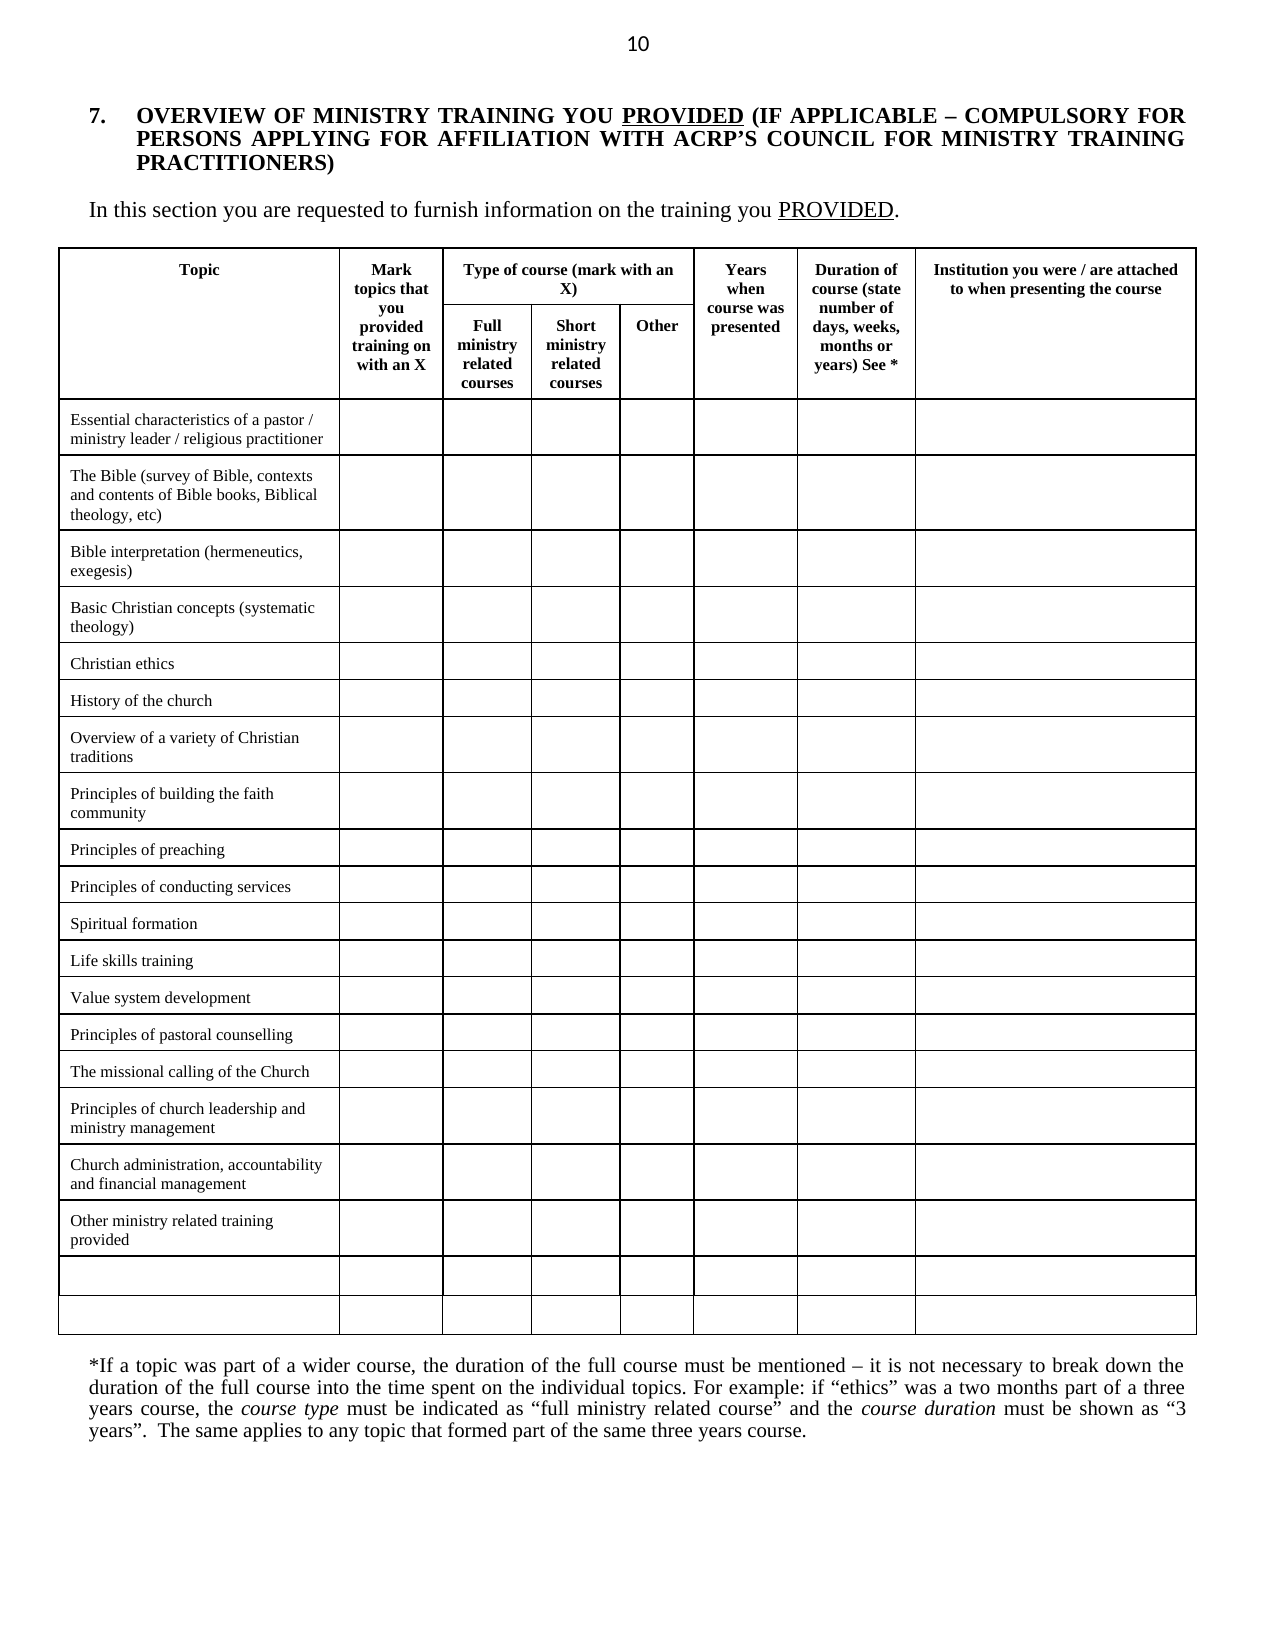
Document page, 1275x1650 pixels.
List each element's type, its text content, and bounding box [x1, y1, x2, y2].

table_cell [916, 1296, 1196, 1333]
table_cell [340, 717, 442, 772]
table_cell [621, 587, 693, 642]
table_cell Basic Christian concepts (systematic theology) [60, 587, 339, 642]
table_cell [695, 1201, 797, 1255]
table_cell [916, 1088, 1195, 1143]
table_cell [532, 977, 619, 1013]
table_cell [532, 1051, 619, 1087]
table_cell The Bible (survey of Bible, contexts and contents of Bible books, Biblical theology, etc) [60, 456, 339, 529]
table_cell [621, 977, 693, 1013]
table_cell Principles of pastoral counselling [60, 1015, 339, 1050]
table_cell [621, 531, 693, 586]
table_header Topic [60, 249, 339, 398]
table_cell [532, 531, 619, 586]
table_cell [621, 1051, 693, 1087]
text In this section you are requested to furnish information on the training you PROVIDED. [89, 198, 1186, 222]
table_cell [798, 1051, 915, 1087]
table_cell [532, 941, 619, 976]
table_cell [798, 941, 915, 976]
table_cell [444, 717, 531, 772]
table_cell [916, 977, 1195, 1013]
table_cell [621, 903, 693, 939]
table_cell [621, 1201, 693, 1255]
table_cell [916, 867, 1195, 902]
table_cell [694, 1296, 797, 1333]
table_cell [340, 903, 442, 939]
table_cell [340, 941, 442, 976]
table_cell [916, 587, 1195, 642]
table_cell [621, 680, 693, 716]
table_cell Principles of church leadership and ministry management [60, 1088, 339, 1143]
table_cell [621, 1257, 693, 1294]
table_cell Short ministry related courses [532, 305, 619, 398]
table_cell [798, 1088, 915, 1143]
table_cell [798, 400, 915, 454]
table_cell [340, 867, 442, 902]
table_cell [916, 1015, 1195, 1050]
table_cell [340, 773, 442, 828]
table_cell [532, 903, 619, 939]
table_cell [621, 867, 693, 902]
table_cell [695, 400, 797, 454]
table_cell [621, 400, 693, 454]
table_cell [916, 941, 1195, 976]
table_cell [621, 830, 693, 865]
table_cell [532, 830, 619, 865]
table_cell [444, 1088, 531, 1143]
table_cell [444, 903, 531, 939]
table_header Mark topics that you provided training on with an X [340, 249, 442, 398]
table_cell [532, 867, 619, 902]
table_cell [798, 456, 915, 529]
table_cell [532, 717, 619, 772]
table_cell [444, 830, 531, 865]
table_cell [340, 1296, 442, 1333]
table_cell [798, 587, 915, 642]
table_cell [444, 531, 531, 586]
table_cell [695, 531, 797, 586]
table_cell Principles of building the faith community [60, 773, 339, 828]
table_cell [340, 1257, 442, 1294]
table_cell [444, 941, 531, 976]
table_cell [695, 643, 797, 679]
table_cell [532, 1088, 619, 1143]
table_cell [695, 830, 797, 865]
table_cell [340, 400, 442, 454]
table_cell [798, 1201, 915, 1255]
table_cell [621, 456, 693, 529]
table_cell [444, 773, 531, 828]
table_cell [695, 1088, 797, 1143]
table_cell Full ministry related courses [444, 305, 531, 398]
table_cell [621, 1296, 693, 1333]
table_cell [695, 456, 797, 529]
table_cell [444, 400, 531, 454]
table_cell [916, 456, 1195, 529]
table_cell [695, 773, 797, 828]
table_cell [444, 643, 531, 679]
table_cell [532, 680, 619, 716]
table_cell [444, 977, 531, 1013]
table_cell [798, 531, 915, 586]
table_cell [695, 903, 797, 939]
table_cell [444, 1145, 531, 1199]
table_cell [916, 903, 1195, 939]
table_cell Principles of preaching [60, 830, 339, 865]
table_cell [798, 1145, 915, 1199]
table_header Institution you were / are attached to when presenting the course [916, 249, 1195, 398]
table_cell [695, 1257, 797, 1294]
table_cell [532, 456, 619, 529]
table_cell [798, 1015, 915, 1050]
table_cell [621, 1015, 693, 1050]
table_cell Christian ethics [60, 643, 339, 679]
table_cell [444, 456, 531, 529]
table_cell [695, 867, 797, 902]
table_cell [695, 680, 797, 716]
table_cell Other ministry related training provided [60, 1201, 339, 1255]
table_cell [916, 1257, 1195, 1294]
table_cell [444, 1015, 531, 1050]
table_cell [340, 1201, 442, 1255]
table_header Duration of course (state number of days, weeks, months or years) See * [798, 249, 915, 398]
table_cell [695, 717, 797, 772]
table_cell [444, 1201, 531, 1255]
table_cell [916, 717, 1195, 772]
table_cell [444, 680, 531, 716]
table_cell [695, 587, 797, 642]
table_cell [60, 1257, 339, 1294]
table_cell [532, 587, 619, 642]
table_cell History of the church [60, 680, 339, 716]
table_cell [916, 830, 1195, 865]
table_cell [695, 977, 797, 1013]
table_cell [340, 643, 442, 679]
table_cell [695, 1145, 797, 1199]
table_cell [532, 643, 619, 679]
table_cell [916, 1201, 1195, 1255]
table_cell [59, 1296, 339, 1333]
table_cell [621, 773, 693, 828]
table_cell Essential characteristics of a pastor / ministry leader / religious practitioner [60, 400, 339, 454]
table_cell [798, 680, 915, 716]
table_cell [621, 1145, 693, 1199]
text 7. OVERVIEW OF MINISTRY TRAINING YOU PROVIDED (IF APPLICABLE – COMPULSORY FOR PERSONS APPLYING FOR AFFILIATION WITH ACRP’S COUNCIL FOR MINISTRY TRAINING PRACTITIONERS) [89, 104, 1186, 175]
table_cell Bible interpretation (hermeneutics, exegesis) [60, 531, 339, 586]
table_cell [916, 400, 1195, 454]
table_cell Overview of a variety of Christian traditions [60, 717, 339, 772]
table_cell [798, 977, 915, 1013]
table_cell The missional calling of the Church [60, 1051, 339, 1087]
table_cell [916, 531, 1195, 586]
table_cell [916, 1145, 1195, 1199]
table_cell [340, 1015, 442, 1050]
table_cell [916, 680, 1195, 716]
table_cell [532, 400, 619, 454]
table_header Type of course (mark with an X) [444, 249, 693, 303]
table_cell [798, 867, 915, 902]
table_cell [444, 1051, 531, 1087]
table_cell [798, 1257, 915, 1294]
table_cell [798, 903, 915, 939]
table_cell [695, 1051, 797, 1087]
table_cell [621, 941, 693, 976]
table_cell [621, 1088, 693, 1143]
table_cell [444, 867, 531, 902]
table_cell [798, 643, 915, 679]
table_cell [340, 1051, 442, 1087]
table_cell [532, 1201, 619, 1255]
table_cell Spiritual formation [60, 903, 339, 939]
table_header Years when course was presented [695, 249, 797, 398]
table_cell [532, 1257, 619, 1294]
table_cell [798, 1296, 915, 1333]
table_cell [695, 941, 797, 976]
table_cell [340, 456, 442, 529]
table_cell [340, 977, 442, 1013]
table_cell [340, 531, 442, 586]
table_cell [444, 587, 531, 642]
table_cell [916, 773, 1195, 828]
text *If a topic was part of a wider course, the duration of the full course must be mentioned – it is not necessary to break down the duration of the full course into the time spent on the individual topics. For example: if “ethics” was a two months part of a three years course, the course type must be indicated as “full ministry related course” and the course duration must be shown as “3 years”. The same applies to any topic that formed part of the same three years course. [89, 1356, 1186, 1442]
table_cell [916, 643, 1195, 679]
table_cell [340, 680, 442, 716]
table_cell [798, 830, 915, 865]
table_cell [340, 1145, 442, 1199]
table_cell [532, 1145, 619, 1199]
table_cell [532, 1015, 619, 1050]
table_cell [532, 1296, 620, 1333]
table_cell [532, 773, 619, 828]
table_cell [443, 1296, 531, 1333]
table_cell Value system development [60, 977, 339, 1013]
table_cell [340, 587, 442, 642]
table_cell [340, 830, 442, 865]
table_cell [695, 1015, 797, 1050]
table_cell Principles of conducting services [60, 867, 339, 902]
table_cell [798, 717, 915, 772]
table_cell Other [621, 305, 693, 398]
table_cell [621, 717, 693, 772]
table_cell [916, 1051, 1195, 1087]
table_cell [340, 1088, 442, 1143]
table_cell [621, 643, 693, 679]
table_cell Church administration, accountability and financial management [60, 1145, 339, 1199]
table_cell Life skills training [60, 941, 339, 976]
table_cell [444, 1257, 531, 1294]
table_cell [798, 773, 915, 828]
